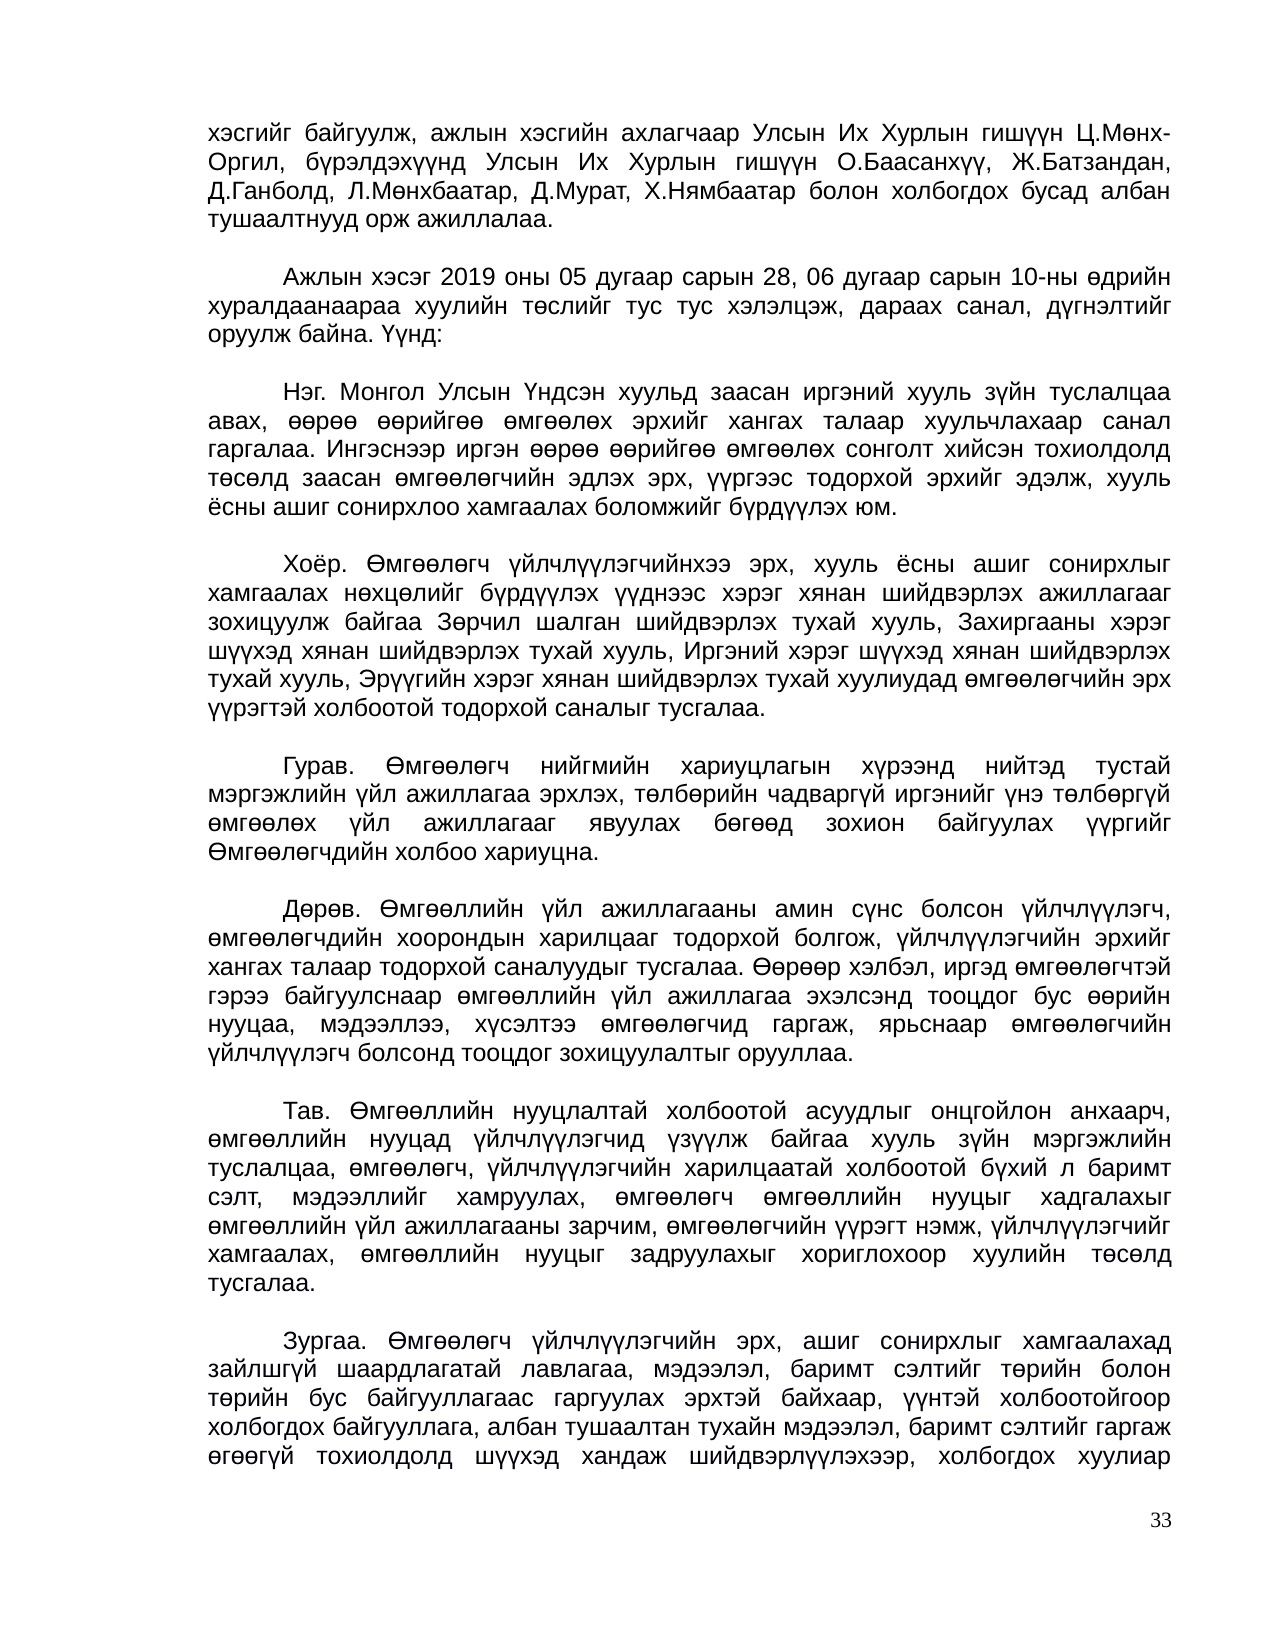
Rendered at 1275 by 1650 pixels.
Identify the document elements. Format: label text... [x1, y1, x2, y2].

text Ажлын хэсэг 2019 оны 05 дугаар сарын 28, 06 дугаар сарын 10-ны өдрийн хуралдаанаараа хуулийн төслийг тус тус хэлэлцэж, дараах санал, дүгнэлтийг оруулж байна. Үүнд: [208, 262, 1172, 348]
text Дөрөв. Өмгөөллийн үйл ажиллагааны амин сүнс болсон үйлчлүүлэгч, өмгөөлөгчдийн хоорондын харилцааг тодорхой болгож, үйлчлүүлэгчийн эрхийг хангах талаар тодорхой саналуудыг тусгалаа. Өөрөөр хэлбэл, иргэд өмгөөлөгчтэй гэрээ байгуулснаар өмгөөллийн үйл ажиллагаа эхэлсэнд тооцдог бус өөрийн нууцаа, мэдээллээ, хүсэлтээ өмгөөлөгчид гаргаж, ярьснаар өмгөөлөгчийн үйлчлүүлэгч болсонд тооцдог зохицуулалтыг орууллаа. [208, 894, 1172, 1067]
text Гурав. Өмгөөлөгч нийгмийн хариуцлагын хүрээнд нийтэд тустай мэргэжлийн үйл ажиллагаа эрхлэх, төлбөрийн чадваргүй иргэнийг үнэ төлбөргүй өмгөөлөх үйл ажиллагааг явуулах бөгөөд зохион байгуулах үүргийг Өмгөөлөгчдийн холбоо хариуцна. [208, 751, 1172, 866]
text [208, 118, 1172, 233]
text Хоёр. Өмгөөлөгч үйлчлүүлэгчийнхээ эрх, хууль ёсны ашиг сонирхлыг хамгаалах нөхцөлийг бүрдүүлэх үүднээс хэрэг хянан шийдвэрлэх ажиллагааг зохицуулж байгаа Зөрчил шалган шийдвэрлэх тухай хууль, Захиргааны хэрэг шүүхэд хянан шийдвэрлэх тухай хууль, Иргэний хэрэг шүүхэд хянан шийдвэрлэх тухай хууль, Эрүүгийн хэрэг хянан шийдвэрлэх тухай хуулиудад өмгөөлөгчийн эрх үүрэгтэй холбоотой тодорхой саналыг тусгалаа. [208, 549, 1172, 722]
text Нэг. Монгол Улсын Үндсэн хуульд заасан иргэний хууль зүйн туслалцаа авах, өөрөө өөрийгөө өмгөөлөх эрхийг хангах талаар хуульчлахаар санал гаргалаа. Ингэснээр иргэн өөрөө өөрийгөө өмгөөлөх сонголт хийсэн тохиолдолд төсөлд заасан өмгөөлөгчийн эдлэх эрх, үүргээс тодорхой эрхийг эдэлж, хууль ёсны ашиг сонирхлоо хамгаалах боломжийг бүрдүүлэх юм. [208, 377, 1172, 521]
text Тав. Өмгөөллийн нууцлалтай холбоотой асуудлыг онцгойлон анхаарч, өмгөөллийн нууцад үйлчлүүлэгчид үзүүлж байгаа хууль зүйн мэргэжлийн туслалцаа, өмгөөлөгч, үйлчлүүлэгчийн харилцаатай холбоотой бүхий л баримт сэлт, мэдээллийг хамруулах, өмгөөлөгч өмгөөллийн нууцыг хадгалахыг өмгөөллийн үйл ажиллагааны зарчим, өмгөөлөгчийн үүрэгт нэмж, үйлчлүүлэгчийг хамгаалах, өмгөөллийн нууцыг задруулахыг хориглохоор хуулийн төсөлд тусгалаа. [208, 1096, 1172, 1297]
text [208, 1326, 1172, 1469]
